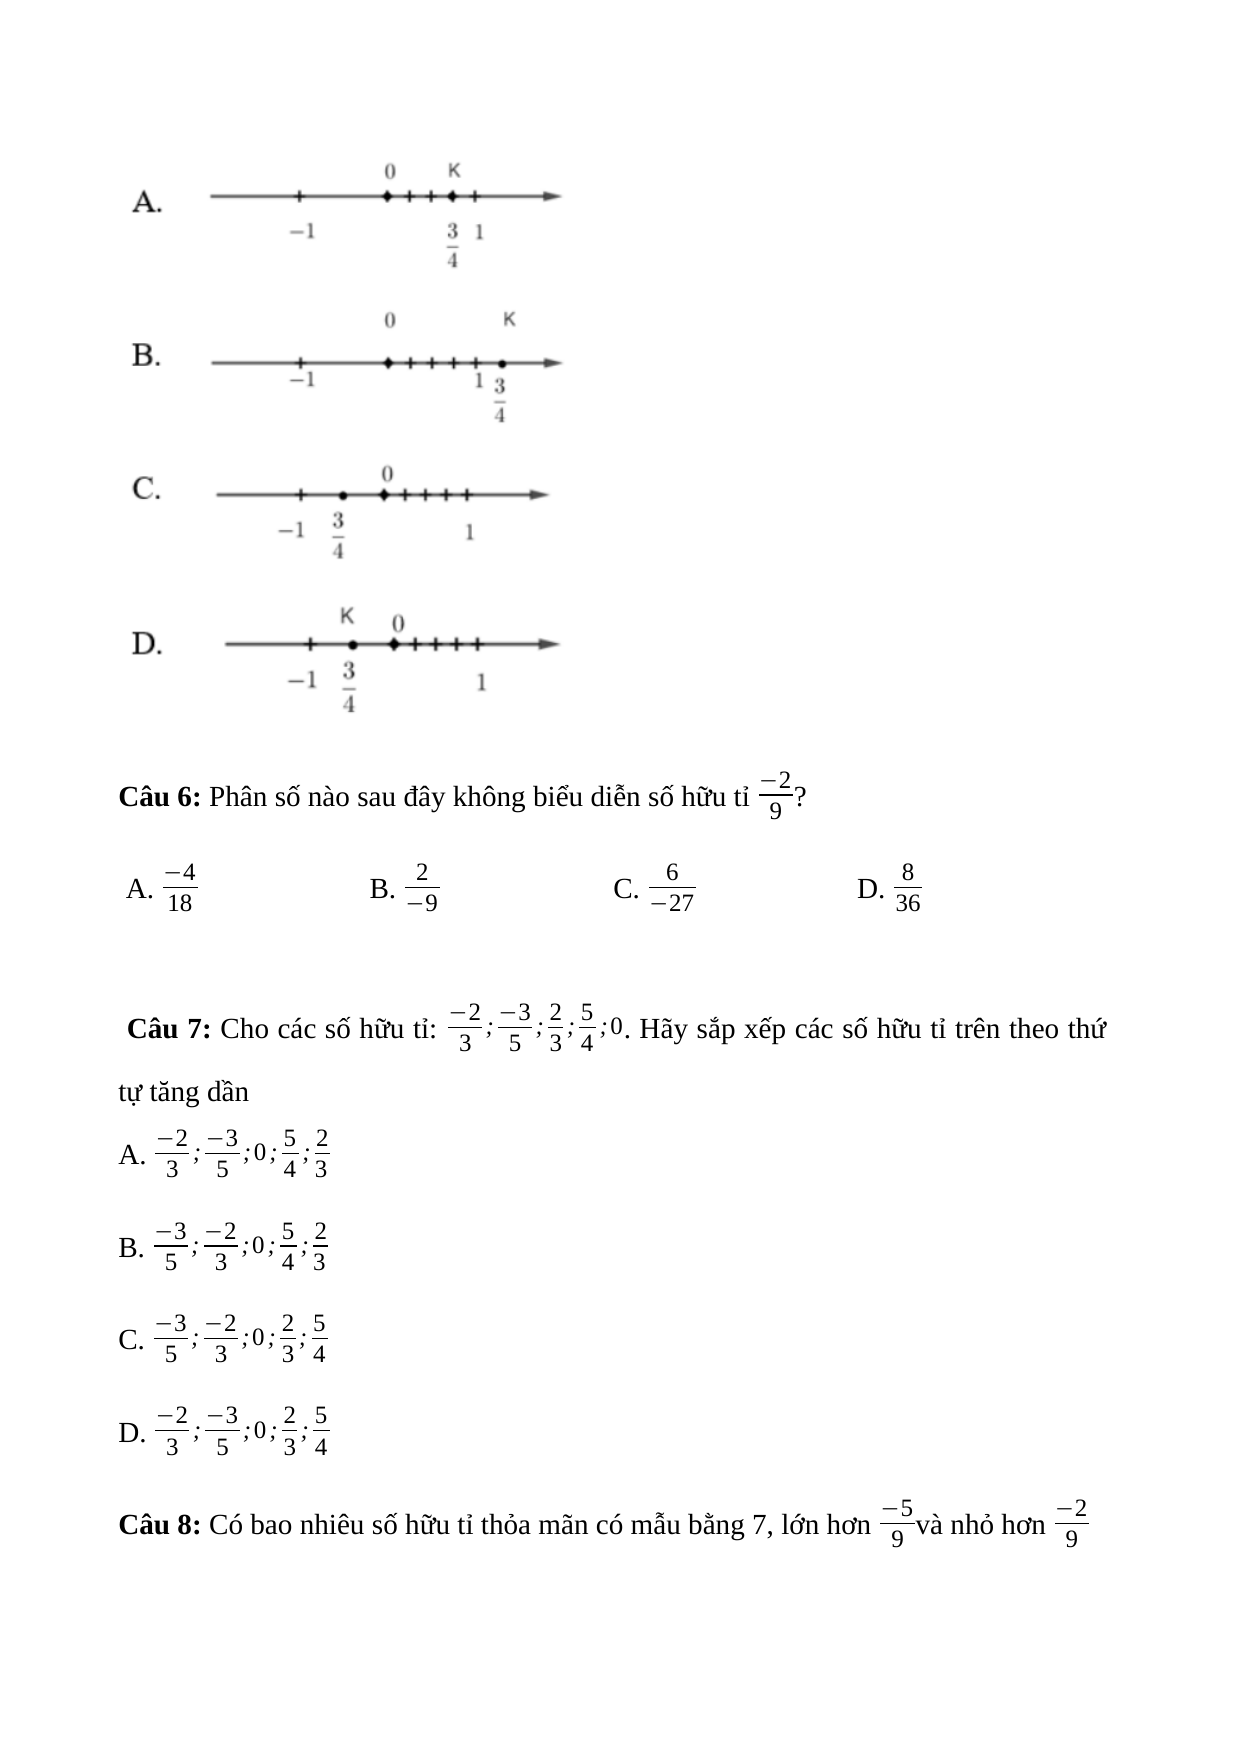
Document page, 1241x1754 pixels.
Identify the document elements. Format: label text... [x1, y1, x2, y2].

text Câu 8: Có bao nhiêu số hữu tỉ thỏa mãn có mẫu bằng 7, lớn hơn và nhỏ hơn [118, 1494, 1107, 1553]
picture [118, 150, 652, 736]
table_header A. [122, 859, 366, 932]
text Câu 7: Cho các số hữu tỉ: . Hãy sắp xếp các số hữu tỉ trên theo thứ tự tăng dần [118, 999, 1108, 1108]
table_header D. [853, 859, 1097, 932]
table_header B. [366, 859, 609, 932]
text C. [118, 1309, 1107, 1368]
text B. [118, 1217, 1107, 1276]
text Câu 6: Phân số nào sau đây không biểu diễn số hữu tỉ ? [118, 766, 1107, 825]
table_header C. [609, 859, 853, 932]
text D. [118, 1402, 1107, 1461]
text A. [118, 1125, 1107, 1184]
